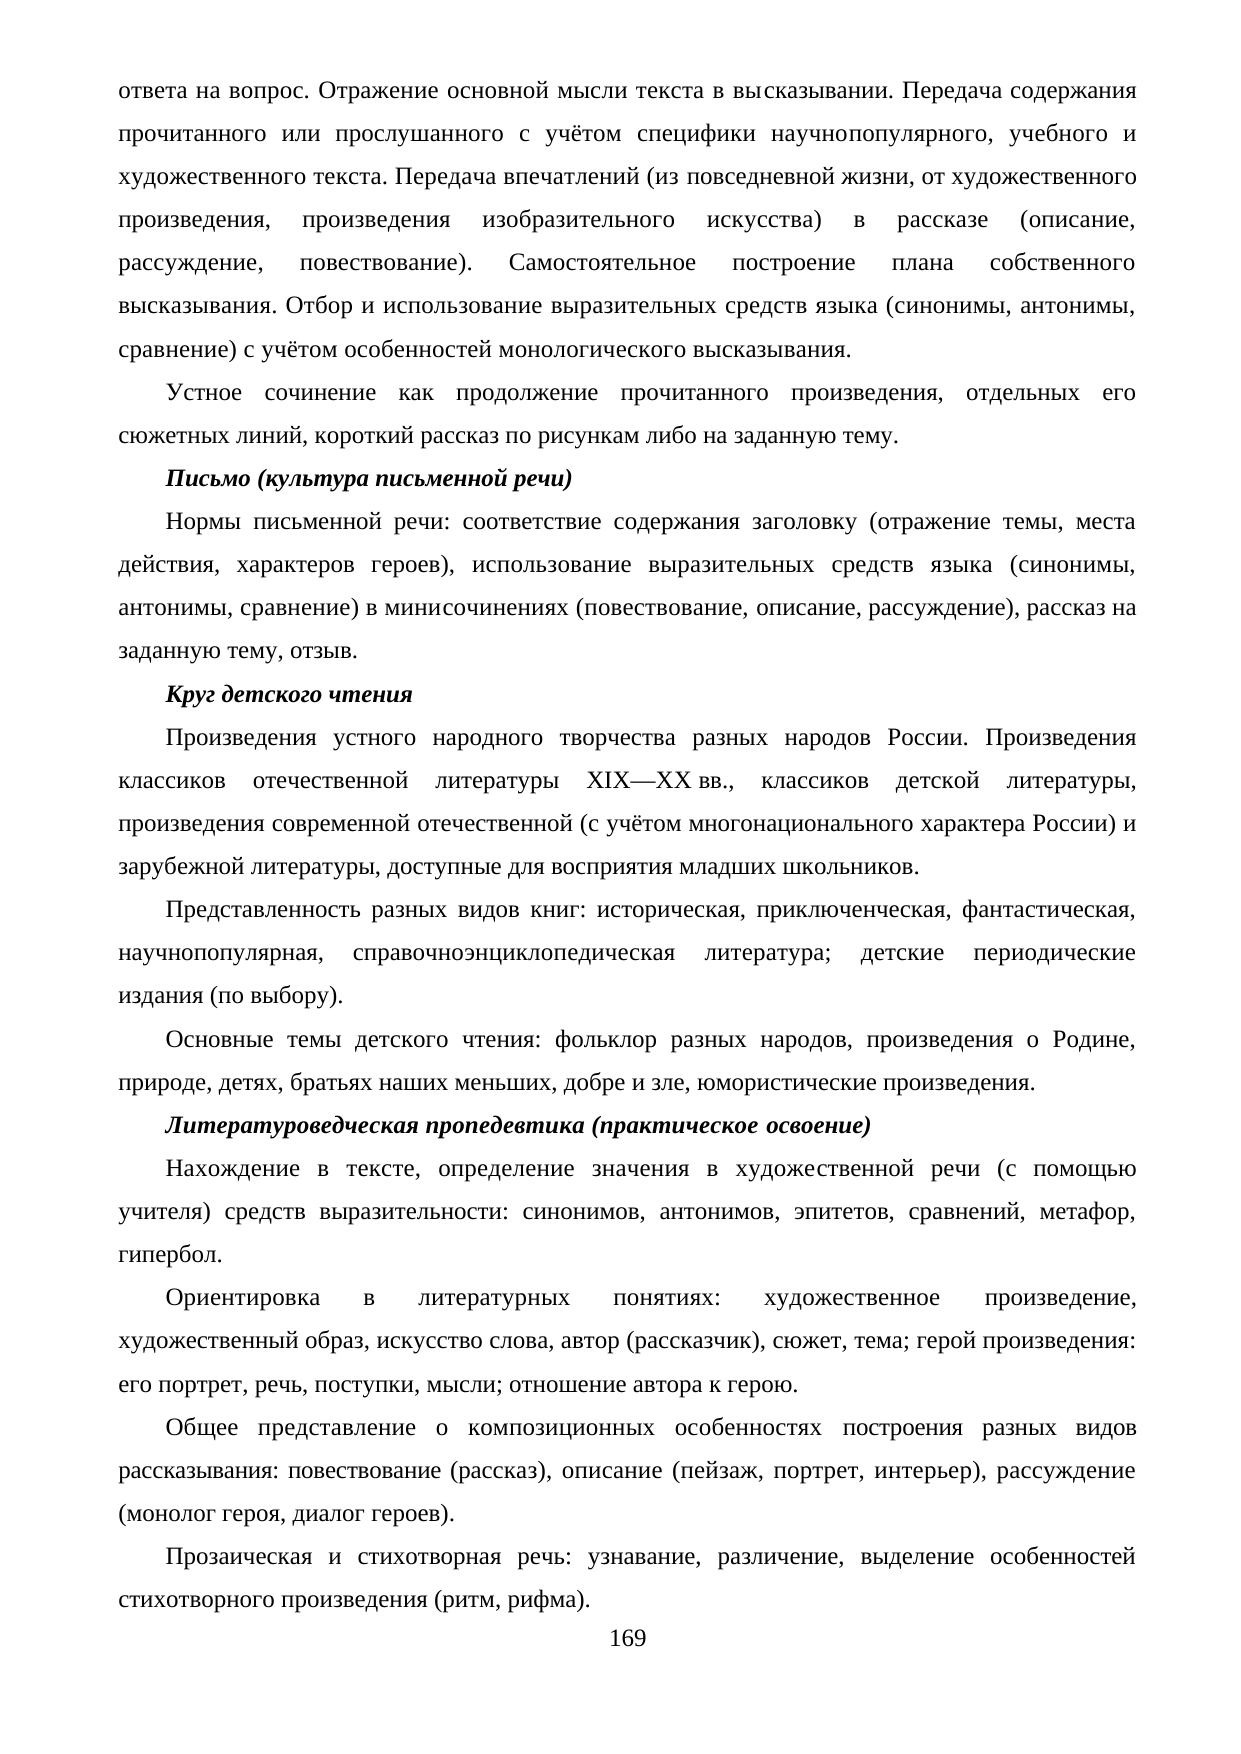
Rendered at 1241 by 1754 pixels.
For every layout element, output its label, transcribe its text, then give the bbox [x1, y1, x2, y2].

text Общее представление о композиционных особенностях построения разных видов рассказывания: повествование (рассказ), описание (пейзаж, портрет, интерьер), рассуждение (монолог героя, диалог героев). [118, 1412, 1137, 1527]
text Произведения устного народного творчества разных народов России. Произведения классиков отечественной литературы XIX—ХХ вв., классиков детской литературы, произведения современной отечественной (с учётом многонационального характера России) и зарубежной литературы, доступные для восприятия младших школьников. [118, 722, 1137, 880]
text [118, 75, 1137, 362]
text Прозаическая и стихотворная речь: узнавание, различение, выделение особенностей стихотворного произведения (ритм, рифма). [118, 1541, 1137, 1613]
text Основные темы детского чтения: фольклор разных народов, произведения о Родине, природе, детях, братьях наших меньших, добре и зле, юмористические произведения. [118, 1024, 1137, 1096]
text Ориентировка в литературных понятиях: художественное произведение, художественный образ, искусство слова, автор (рассказчик), сюжет, тема; герой произведения: его портрет, речь, поступки, мысли; отношение автора к герою. [118, 1282, 1137, 1397]
text Литературоведческая пропедевтика (практическое освоение) [118, 1110, 1137, 1139]
text Нахождение в тексте, определение значения в художественной речи (с помощью учителя) средств выразительности: синонимов, антонимов, эпитетов, сравнений, метафор, гипербол. [118, 1153, 1137, 1268]
text Нормы письменной речи: соответствие содержания заголовку (отражение темы, места действия, характеров героев), использование выразительных средств языка (синонимы, антонимы, сравнение) в мини­сочинениях (повествование, описание, рассуждение), рассказ на заданную тему, отзыв. [118, 506, 1137, 664]
text Устное сочинение как продолжение прочитанного произведения, отдельных его сюжетных линий, короткий рассказ по рисункам либо на заданную тему. [118, 377, 1137, 449]
text Представленность разных видов книг: историческая, приключенческая, фантастическая, научно­популярная, справочно­энциклопедическая литература; детские периодические издания (по выбору). [118, 894, 1137, 1009]
text Круг детского чтения [118, 679, 1137, 707]
text Письмо (культура письменной речи) [118, 463, 1137, 492]
